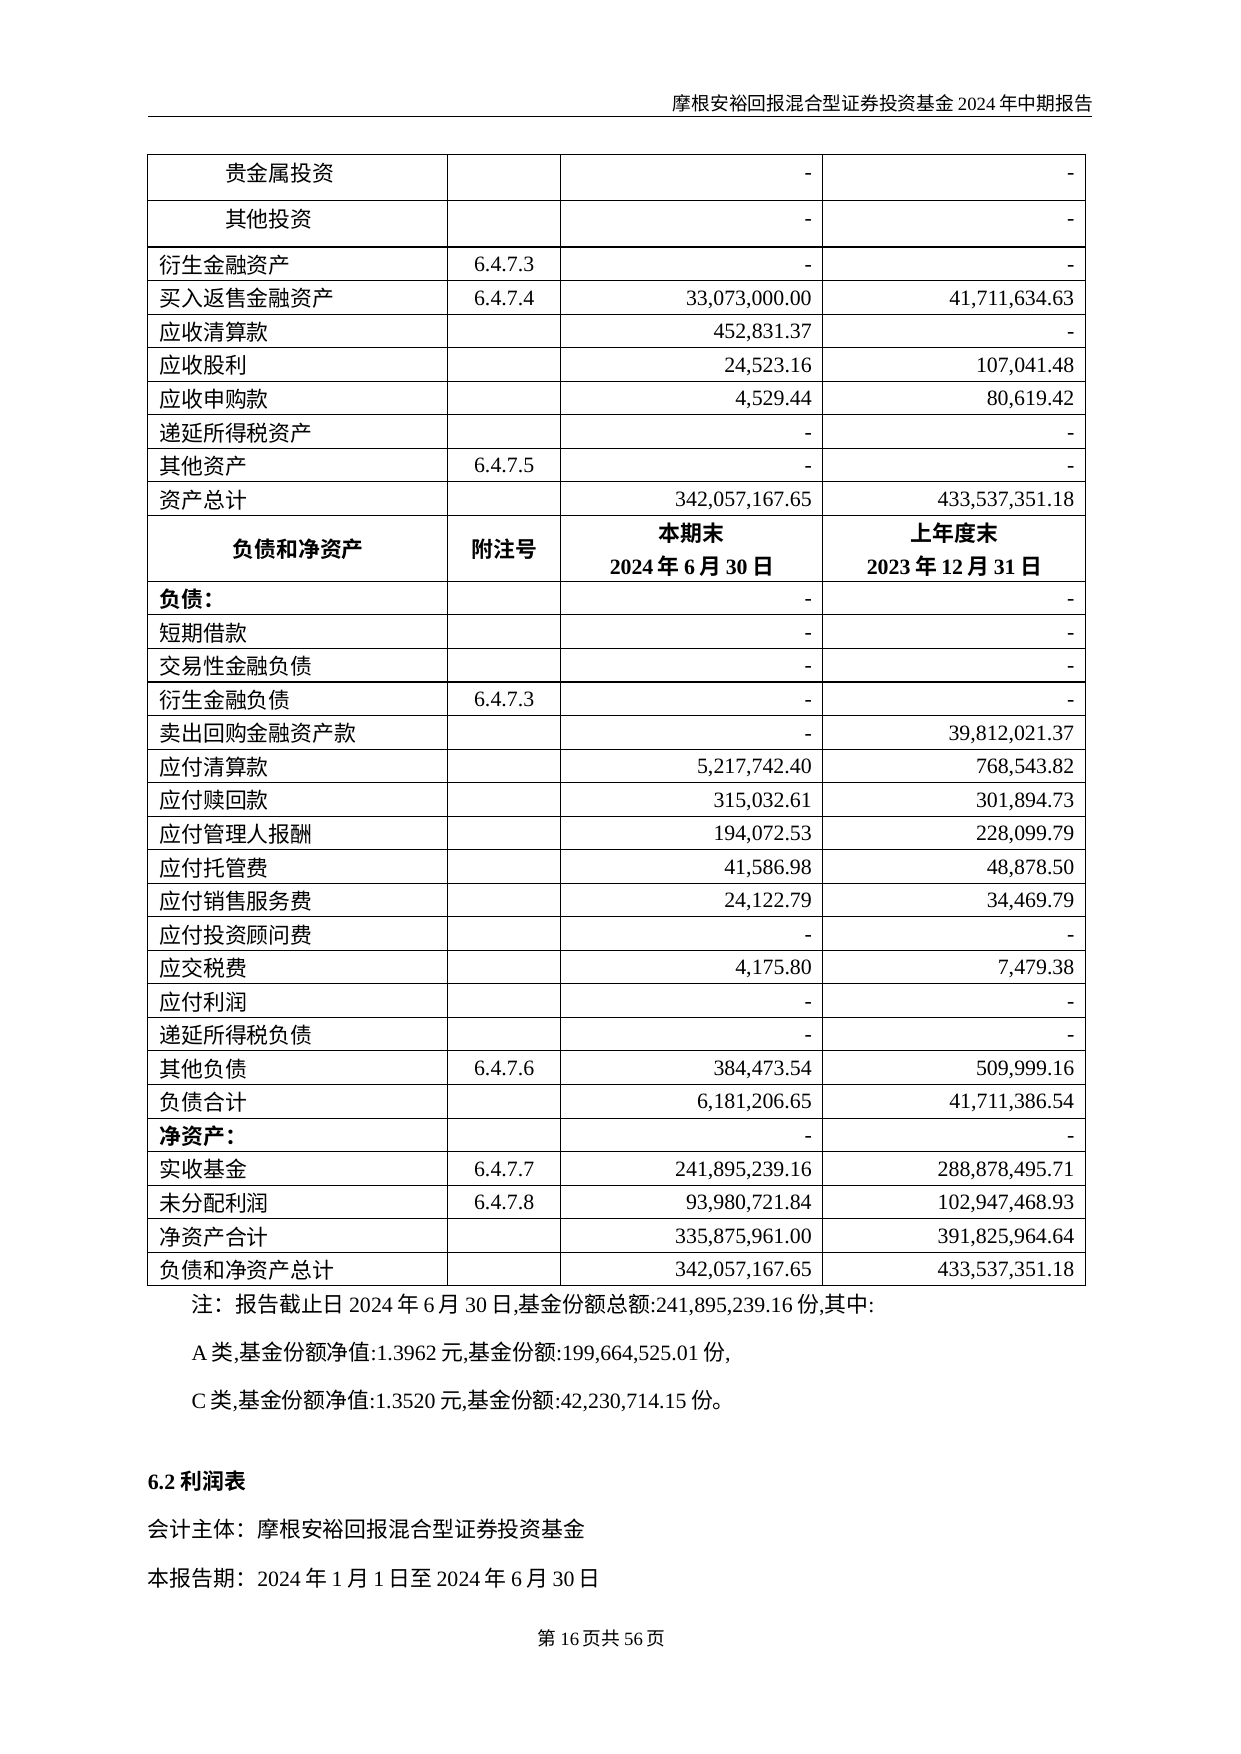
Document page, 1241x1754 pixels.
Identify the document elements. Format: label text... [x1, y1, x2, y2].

table_cell - [561, 201, 822, 246]
table_cell [448, 1119, 560, 1151]
table_cell 4,529.44 [561, 382, 822, 414]
table_cell 买入返售金融资产 [148, 281, 447, 313]
table_cell 6,181,206.65 [561, 1085, 822, 1117]
subtitle 6.2 利润表 [148, 1464, 1092, 1496]
table_cell [448, 1219, 560, 1252]
table_cell 应收清算款 [148, 315, 447, 347]
table_cell [448, 1085, 560, 1117]
table_cell 净资产合计 [148, 1219, 447, 1252]
table_cell 107,041.48 [823, 348, 1085, 381]
table_cell 93,980,721.84 [561, 1186, 822, 1218]
table_cell [448, 783, 560, 816]
table_cell [448, 482, 560, 515]
table_cell 7,479.38 [823, 951, 1085, 983]
table_cell 33,073,000.00 [561, 281, 822, 313]
table_cell 80,619.42 [823, 382, 1085, 414]
table_cell - [823, 155, 1085, 200]
table_cell 433,537,351.18 [823, 1253, 1085, 1285]
table_cell 391,825,964.64 [823, 1219, 1085, 1252]
table_cell 卖出回购金融资产款 [148, 716, 447, 748]
table_cell 4,175.80 [561, 951, 822, 983]
table_cell - [561, 415, 822, 448]
table_cell - [823, 917, 1085, 950]
table_cell - [823, 415, 1085, 448]
table_cell 递延所得税负债 [148, 1018, 447, 1050]
table_cell 6.4.7.3 [448, 683, 560, 715]
table_cell 其他资产 [148, 449, 447, 481]
table_cell - [561, 582, 822, 614]
table_cell [448, 649, 560, 681]
table_cell - [561, 649, 822, 681]
table_cell - [561, 449, 822, 481]
table_cell 负债和净资产 [148, 516, 447, 581]
table_cell [448, 817, 560, 849]
table_cell 39,812,021.37 [823, 716, 1085, 748]
table_cell 34,469.79 [823, 884, 1085, 916]
table_cell - [823, 201, 1085, 246]
table_cell 41,711,634.63 [823, 281, 1085, 313]
table_cell 6.4.7.5 [448, 449, 560, 481]
table_cell - [823, 649, 1085, 681]
table_cell - [561, 984, 822, 1017]
table_cell 102,947,468.93 [823, 1186, 1085, 1218]
text 注：报告截止日2024年6月30日,基金份额总额:241,895,239.16份,其中: [148, 1286, 1092, 1319]
table_cell - [823, 615, 1085, 648]
table_cell 194,072.53 [561, 817, 822, 849]
table_cell 交易性金融负债 [148, 649, 447, 681]
table_cell 应付销售服务费 [148, 884, 447, 916]
table_cell 未分配利润 [148, 1186, 447, 1218]
table_cell - [823, 582, 1085, 614]
table_cell 228,099.79 [823, 817, 1085, 849]
table_cell 6.4.7.6 [448, 1051, 560, 1084]
table_cell [448, 884, 560, 916]
table_cell 应付利润 [148, 984, 447, 1017]
table_cell [448, 315, 560, 347]
table_cell 342,057,167.65 [561, 1253, 822, 1285]
table_cell 6.4.7.4 [448, 281, 560, 313]
table_cell 递延所得税资产 [148, 415, 447, 448]
table_cell 应付赎回款 [148, 783, 447, 816]
table_cell 应收申购款 [148, 382, 447, 414]
table_cell 24,122.79 [561, 884, 822, 916]
table_cell - [561, 155, 822, 200]
table_cell 负债： [148, 582, 447, 614]
table_cell [448, 984, 560, 1017]
text 本报告期：2024年1月1日至2024年6月30日 [148, 1560, 1092, 1593]
table_cell - [561, 1018, 822, 1050]
table_cell [448, 582, 560, 614]
table_cell 其他负债 [148, 1051, 447, 1084]
table_cell [448, 951, 560, 983]
table_cell 应付管理人报酬 [148, 817, 447, 849]
table_cell [448, 716, 560, 748]
table_cell - [561, 248, 822, 280]
table_cell 衍生金融负债 [148, 683, 447, 715]
table_cell 301,894.73 [823, 783, 1085, 816]
table_cell [448, 201, 560, 246]
table_cell 本期末 2024年6月30日 [561, 516, 822, 581]
table_cell 应付清算款 [148, 750, 447, 782]
table_cell 288,878,495.71 [823, 1152, 1085, 1184]
table_cell 6.4.7.8 [448, 1186, 560, 1218]
table_cell - [823, 248, 1085, 280]
table_cell 384,473.54 [561, 1051, 822, 1084]
table_cell [448, 615, 560, 648]
table_cell 41,586.98 [561, 850, 822, 883]
table_cell [448, 850, 560, 883]
table_cell - [561, 716, 822, 748]
table_cell 241,895,239.16 [561, 1152, 822, 1184]
table_cell 41,711,386.54 [823, 1085, 1085, 1117]
table_cell [448, 382, 560, 414]
table_cell 负债和净资产总计 [148, 1253, 447, 1285]
table_cell 贵金属投资 [148, 155, 447, 200]
table_cell - [823, 683, 1085, 715]
table_cell 其他投资 [148, 201, 447, 246]
table_cell - [561, 917, 822, 950]
table_cell 335,875,961.00 [561, 1219, 822, 1252]
table_cell 509,999.16 [823, 1051, 1085, 1084]
table_cell 资产总计 [148, 482, 447, 515]
table_cell - [823, 449, 1085, 481]
text C类,基金份额净值:1.3520元,基金份额:42,230,714.15份。 [148, 1383, 1092, 1415]
table_cell 应付投资顾问费 [148, 917, 447, 950]
table_cell [448, 1253, 560, 1285]
table_cell 48,878.50 [823, 850, 1085, 883]
table_cell 附注号 [448, 516, 560, 581]
table_cell - [561, 683, 822, 715]
table_cell 6.4.7.7 [448, 1152, 560, 1184]
table_cell 应交税费 [148, 951, 447, 983]
table_cell 315,032.61 [561, 783, 822, 816]
table_cell 768,543.82 [823, 750, 1085, 782]
table_cell - [823, 1018, 1085, 1050]
table_cell 452,831.37 [561, 315, 822, 347]
text 会计主体：摩根安裕回报混合型证券投资基金 [148, 1512, 1092, 1544]
table_cell 6.4.7.3 [448, 248, 560, 280]
table_cell 342,057,167.65 [561, 482, 822, 515]
table_cell [448, 917, 560, 950]
table_cell 实收基金 [148, 1152, 447, 1184]
table_cell 5,217,742.40 [561, 750, 822, 782]
table_cell [448, 415, 560, 448]
table_cell 433,537,351.18 [823, 482, 1085, 515]
table_cell [448, 348, 560, 381]
table_cell 负债合计 [148, 1085, 447, 1117]
table_cell [448, 155, 560, 200]
table_cell - [823, 1119, 1085, 1151]
table_cell 上年度末 2023年12月31日 [823, 516, 1085, 581]
table_cell - [823, 315, 1085, 347]
table_cell 短期借款 [148, 615, 447, 648]
table_cell 应收股利 [148, 348, 447, 381]
table_cell 应付托管费 [148, 850, 447, 883]
table_cell 24,523.16 [561, 348, 822, 381]
table_cell - [561, 615, 822, 648]
table_cell 净资产： [148, 1119, 447, 1151]
table_cell [448, 750, 560, 782]
table_cell - [823, 984, 1085, 1017]
table_cell - [561, 1119, 822, 1151]
table_cell [448, 1018, 560, 1050]
table_cell 衍生金融资产 [148, 248, 447, 280]
text A类,基金份额净值:1.3962元,基金份额:199,664,525.01份, [148, 1334, 1092, 1367]
